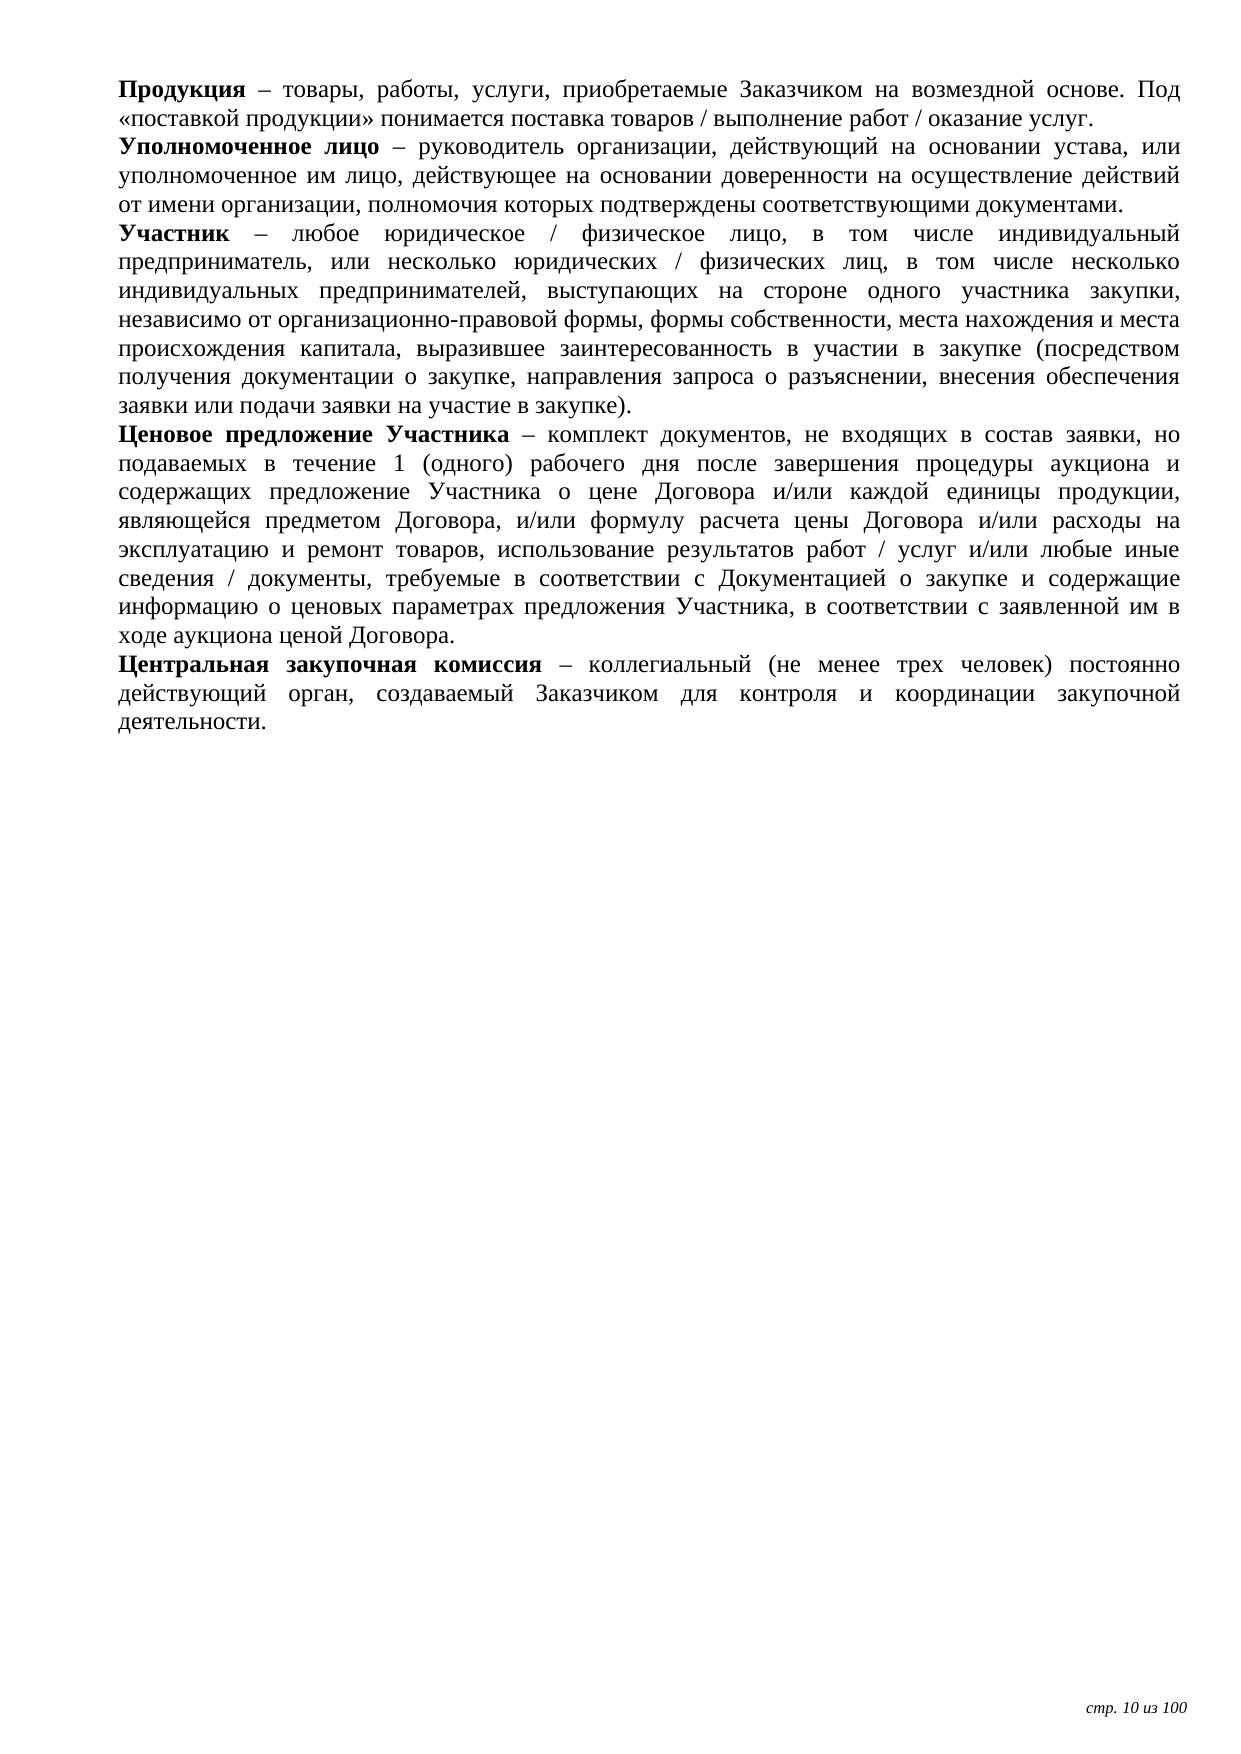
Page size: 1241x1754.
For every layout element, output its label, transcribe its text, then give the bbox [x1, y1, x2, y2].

text Продукция – товары, работы, услуги, приобретаемые Заказчиком на возмездной основе. Под «поставкой продукции» понимается поставка товаров / выполнение работ / оказание услуг. [118, 74, 1181, 131]
text Ценовое предложение Участника – комплект документов, не входящих в состав заявки, но подаваемых в течение 1 (одного) рабочего дня после завершения процедуры аукциона и содержащих предложение Участника о цене Договора и/или каждой единицы продукции, являющейся предметом Договора, и/или формулу расчета цены Договора и/или расходы на эксплуатацию и ремонт товаров, использование результатов работ / услуг и/или любые иные сведения / документы, требуемые в соответствии с Документацией о закупке и содержащие информацию о ценовых параметрах предложения Участника, в соответствии с заявленной им в ходе аукциона ценой Договора. [118, 419, 1181, 649]
text Центральная закупочная комиссия – коллегиальный (не менее трех человек) постоянно действующий орган, создаваемый Заказчиком для контроля и координации закупочной деятельности. [118, 649, 1181, 735]
text Уполномоченное лицо – руководитель организации, действующий на основании устава, или уполномоченное им лицо, действующее на основании доверенности на осуществление действий от имени организации, полномочия которых подтверждены соответствующими документами. [118, 131, 1181, 218]
text Участник – любое юридическое / физическое лицо, в том числе индивидуальный предприниматель, или несколько юридических / физических лиц, в том числе несколько индивидуальных предпринимателей, выступающих на стороне одного участника закупки, независимо от организационно-правовой формы, формы собственности, места нахождения и места происхождения капитала, выразившее заинтересованность в участии в закупке (посредством получения документации о закупке, направления запроса о разъяснении, внесения обеспечения заявки или подачи заявки на участие в закупке). [118, 218, 1181, 419]
